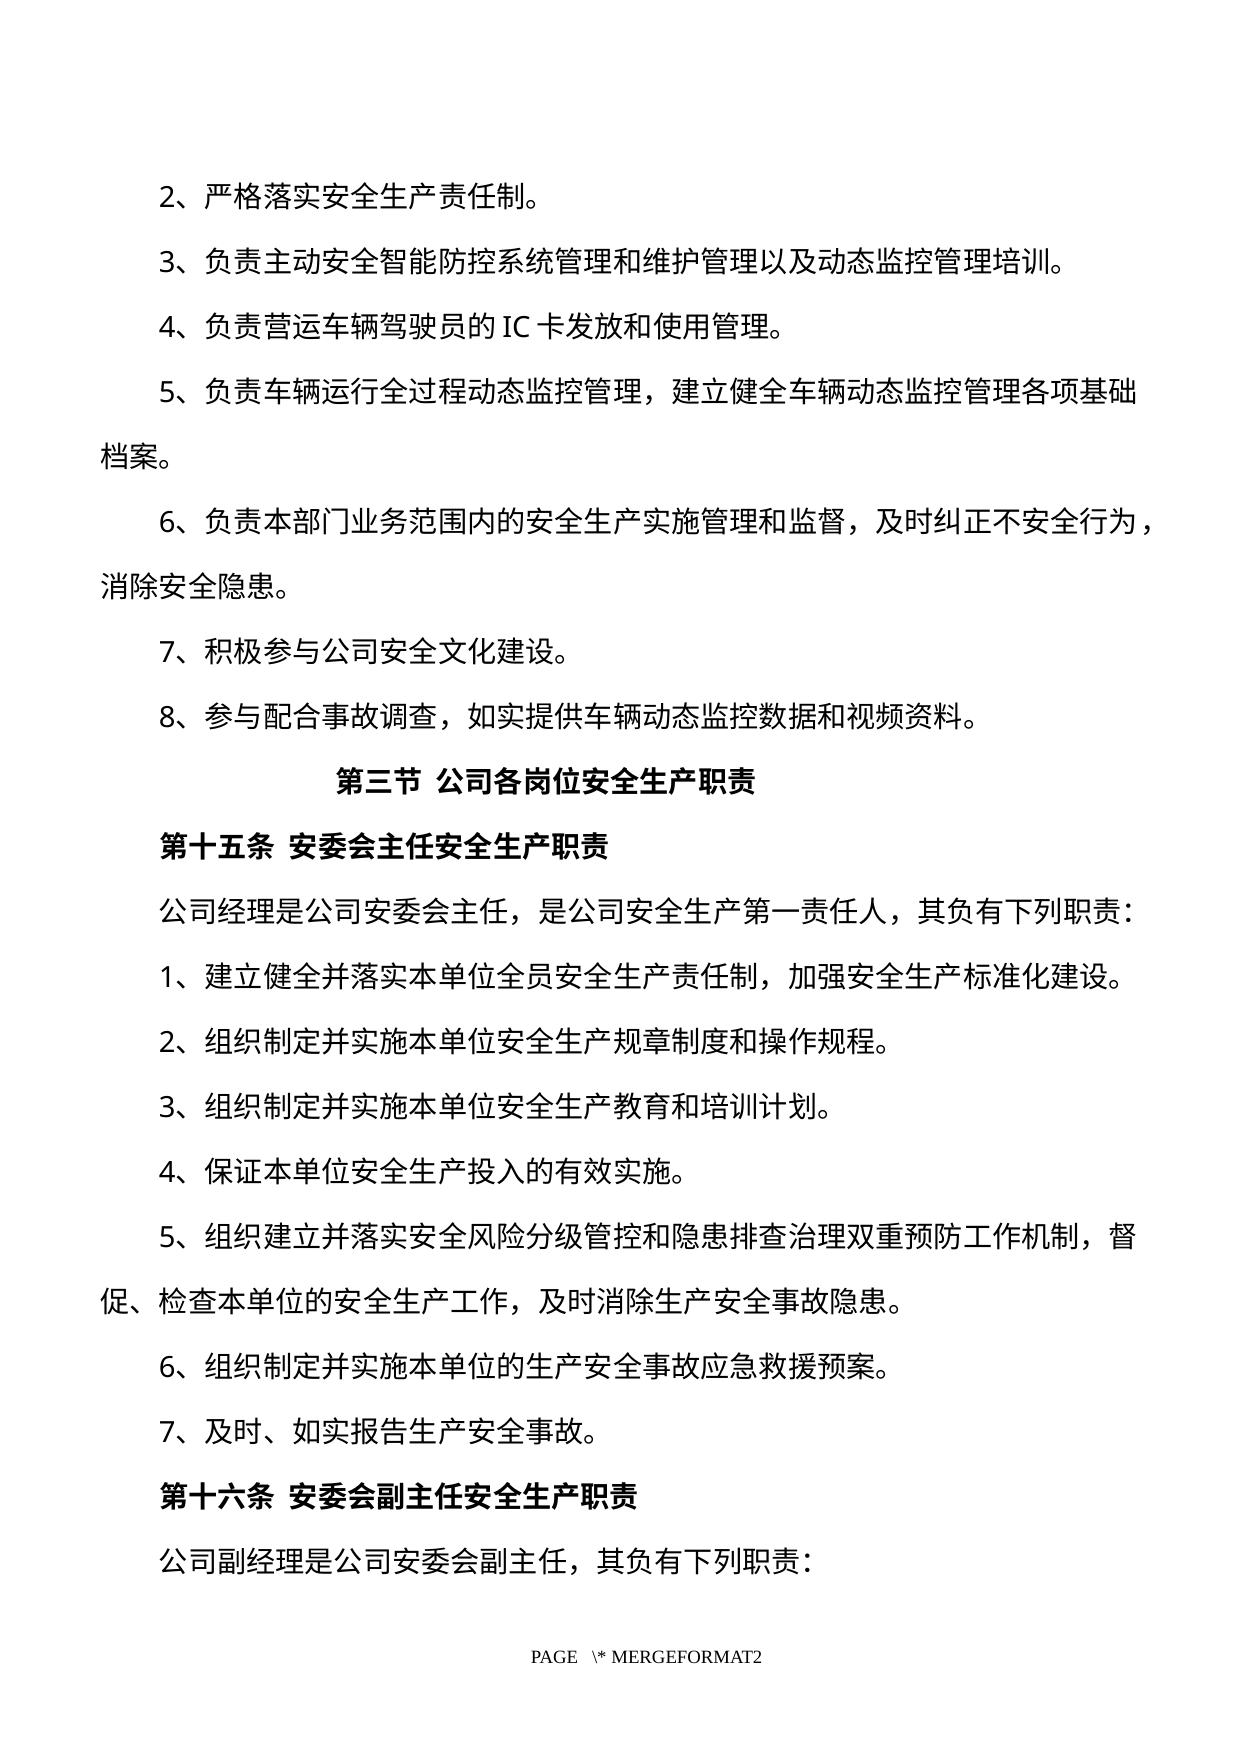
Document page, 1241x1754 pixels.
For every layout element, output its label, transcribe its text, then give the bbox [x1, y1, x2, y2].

list 6、组织制定并实施本单位的生产安全事故应急救援预案。 [100, 1332, 1140, 1397]
text 公司副经理是公司安委会副主任，其负有下列职责： [100, 1527, 1140, 1592]
subtitle 第十五条 安委会主任安全生产职责 [100, 812, 1140, 877]
text 2、严格落实安全生产责任制。 [100, 162, 1140, 227]
list 3、组织制定并实施本单位安全生产教育和培训计划。 [100, 1072, 1140, 1137]
text 公司经理是公司安委会主任，是公司安全生产第一责任人，其负有下列职责： [100, 877, 1140, 942]
list 2、组织制定并实施本单位安全生产规章制度和操作规程。 [100, 1007, 1140, 1072]
subtitle 第三节 公司各岗位安全生产职责 [100, 747, 1140, 812]
list 7、及时、如实报告生产安全事故。 [100, 1397, 1140, 1462]
text 3、负责主动安全智能防控系统管理和维护管理以及动态监控管理培训。 [100, 227, 1140, 292]
list 4、保证本单位安全生产投入的有效实施。 [100, 1137, 1140, 1202]
text 4、负责营运车辆驾驶员的IC卡发放和使用管理。 [100, 292, 1140, 357]
text 5、负责车辆运行全过程动态监控管理，建立健全车辆动态监控管理各项基础档案。 [100, 357, 1140, 487]
list 5、组织建立并落实安全风险分级管控和隐患排查治理双重预防工作机制，督促、检查本单位的安全生产工作，及时消除生产安全事故隐患。 [100, 1202, 1140, 1332]
text 8、参与配合事故调查，如实提供车辆动态监控数据和视频资料。 [100, 682, 1140, 747]
text 6、负责本部门业务范围内的安全生产实施管理和监督，及时纠正不安全行为，消除安全隐患。 [100, 487, 1140, 617]
subtitle 第十六条 安委会副主任安全生产职责 [100, 1462, 1140, 1527]
list 1、建立健全并落实本单位全员安全生产责任制，加强安全生产标准化建设。 [100, 942, 1140, 1007]
text 7、积极参与公司安全文化建设。 [100, 617, 1140, 682]
